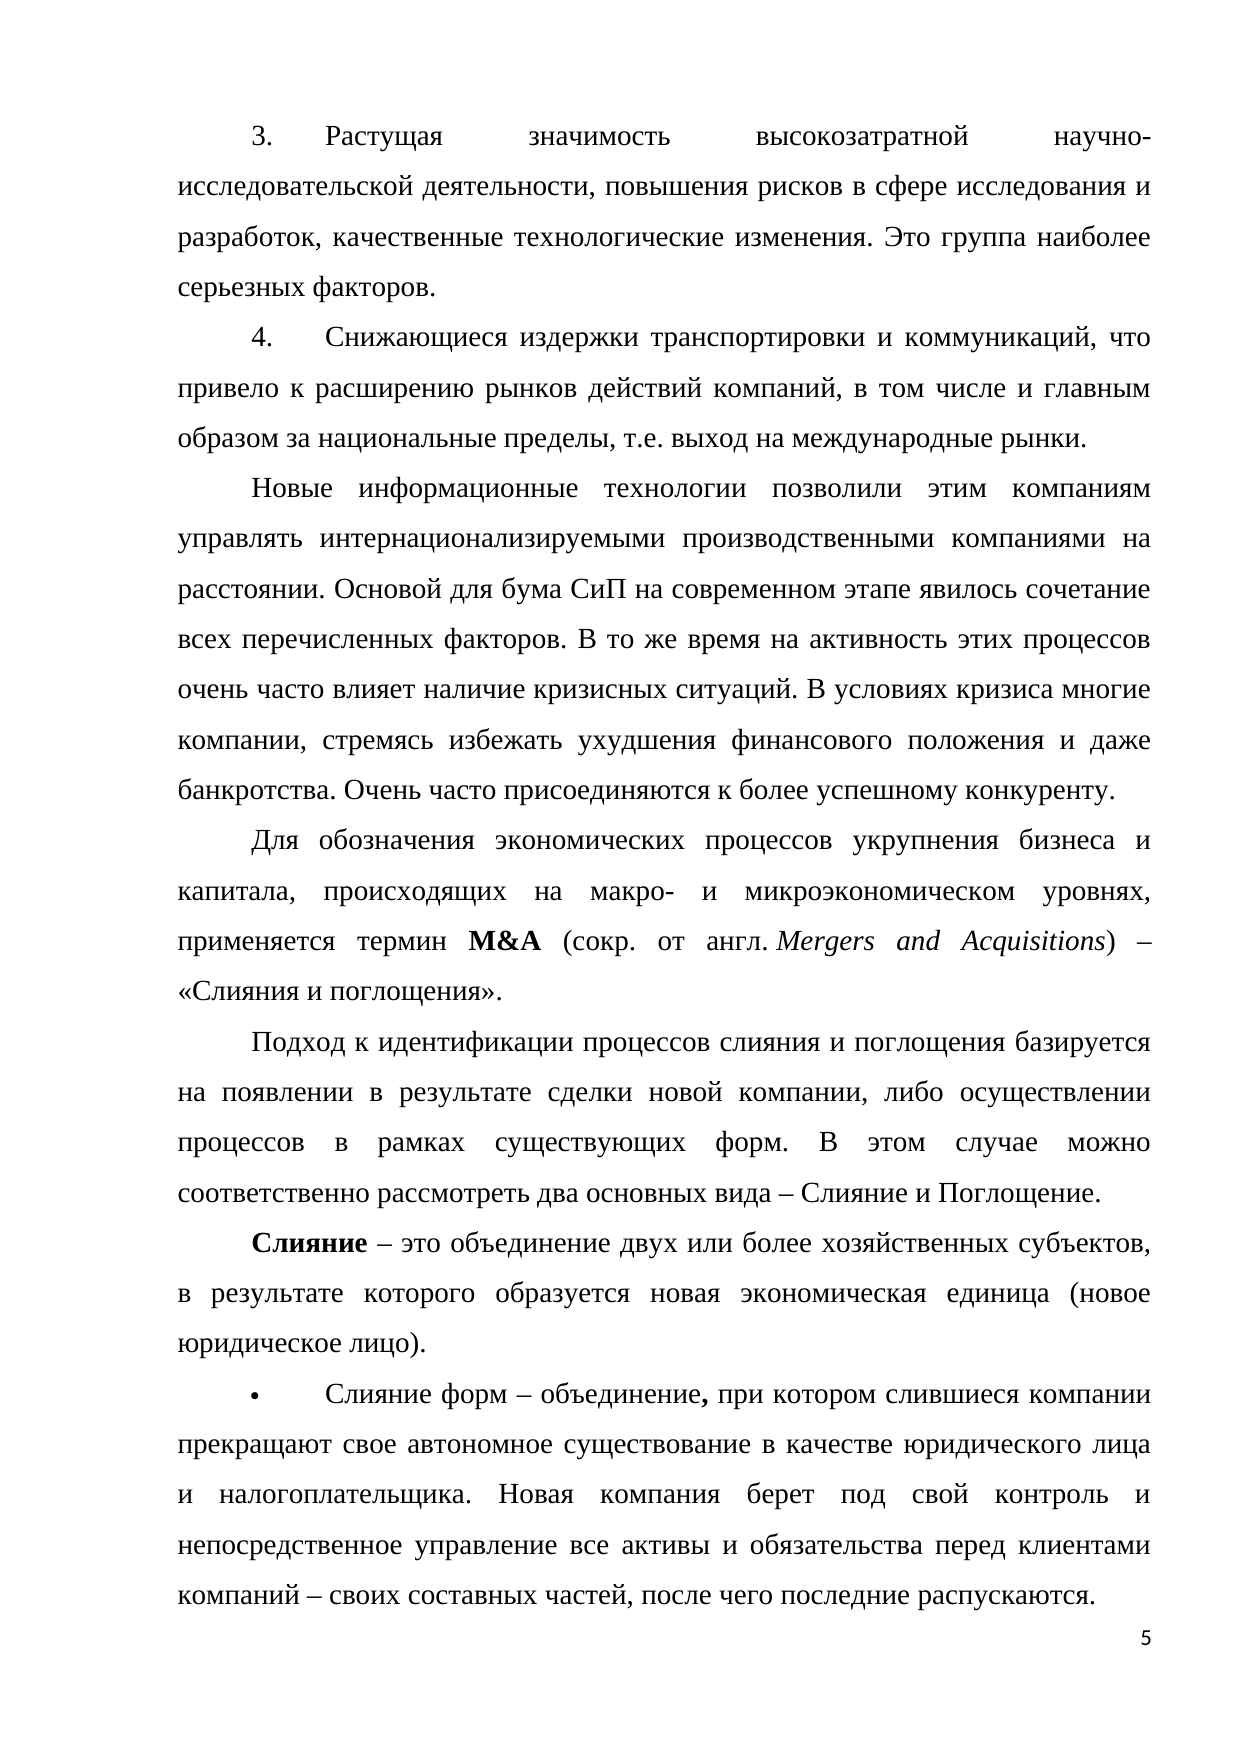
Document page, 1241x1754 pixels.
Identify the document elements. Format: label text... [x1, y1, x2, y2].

list Растущая значимость высокозатратной научно-исследовательской деятельности, повышения рисков в сфере исследования и разработок, качественные технологические изменения. Это группа наиболее серьезных факторов. [177, 118, 1152, 303]
list Снижающиеся издержки транспортировки и коммуникаций, что привело к расширению рынков действий компаний, в том числе и главным образом за национальные пределы, т.е. выход на международные рынки. [177, 319, 1152, 453]
list Слияние форм – объединение, при котором слившиеся компании прекращают свое автономное существование в качестве юридического лица и налогоплательщика. Новая компания берет под свой контроль и непосредственное управление все активы и обязательства перед клиентами компаний – своих составных частей, после чего последние распускаются. [177, 1376, 1152, 1611]
text Слияние – это объединение двух или более хозяйственных субъектов, в результате которого образуется новая экономическая единица (новое юридическое лицо). [177, 1225, 1152, 1359]
text Для обозначения экономических процессов укрупнения бизнеса и капитала, происходящих на макро- и микроэкономическом уровнях, применяется термин M&A (сокр. от англ. Mergers and Acquisitions) – «Слияния и поглощения». [177, 822, 1152, 1007]
text Новые информационные технологии позволили этим компаниям управлять интернационализируемыми производственными компаниями на расстоянии. Основой для бума СиП на современном этапе явилось сочетание всех перечисленных факторов. В то же время на активность этих процессов очень часто влияет наличие кризисных ситуаций. В условиях кризиса многие компании, стремясь избежать ухудшения финансового положения и даже банкротства. Очень часто присоединяются к более успешному конкуренту. [177, 470, 1152, 806]
text Подход к идентификации процессов слияния и поглощения базируется на появлении в результате сделки новой компании, либо осуществлении процессов в рамках существующих форм. В этом случае можно соответственно рассмотреть два основных вида – Слияние и Поглощение. [177, 1024, 1152, 1208]
